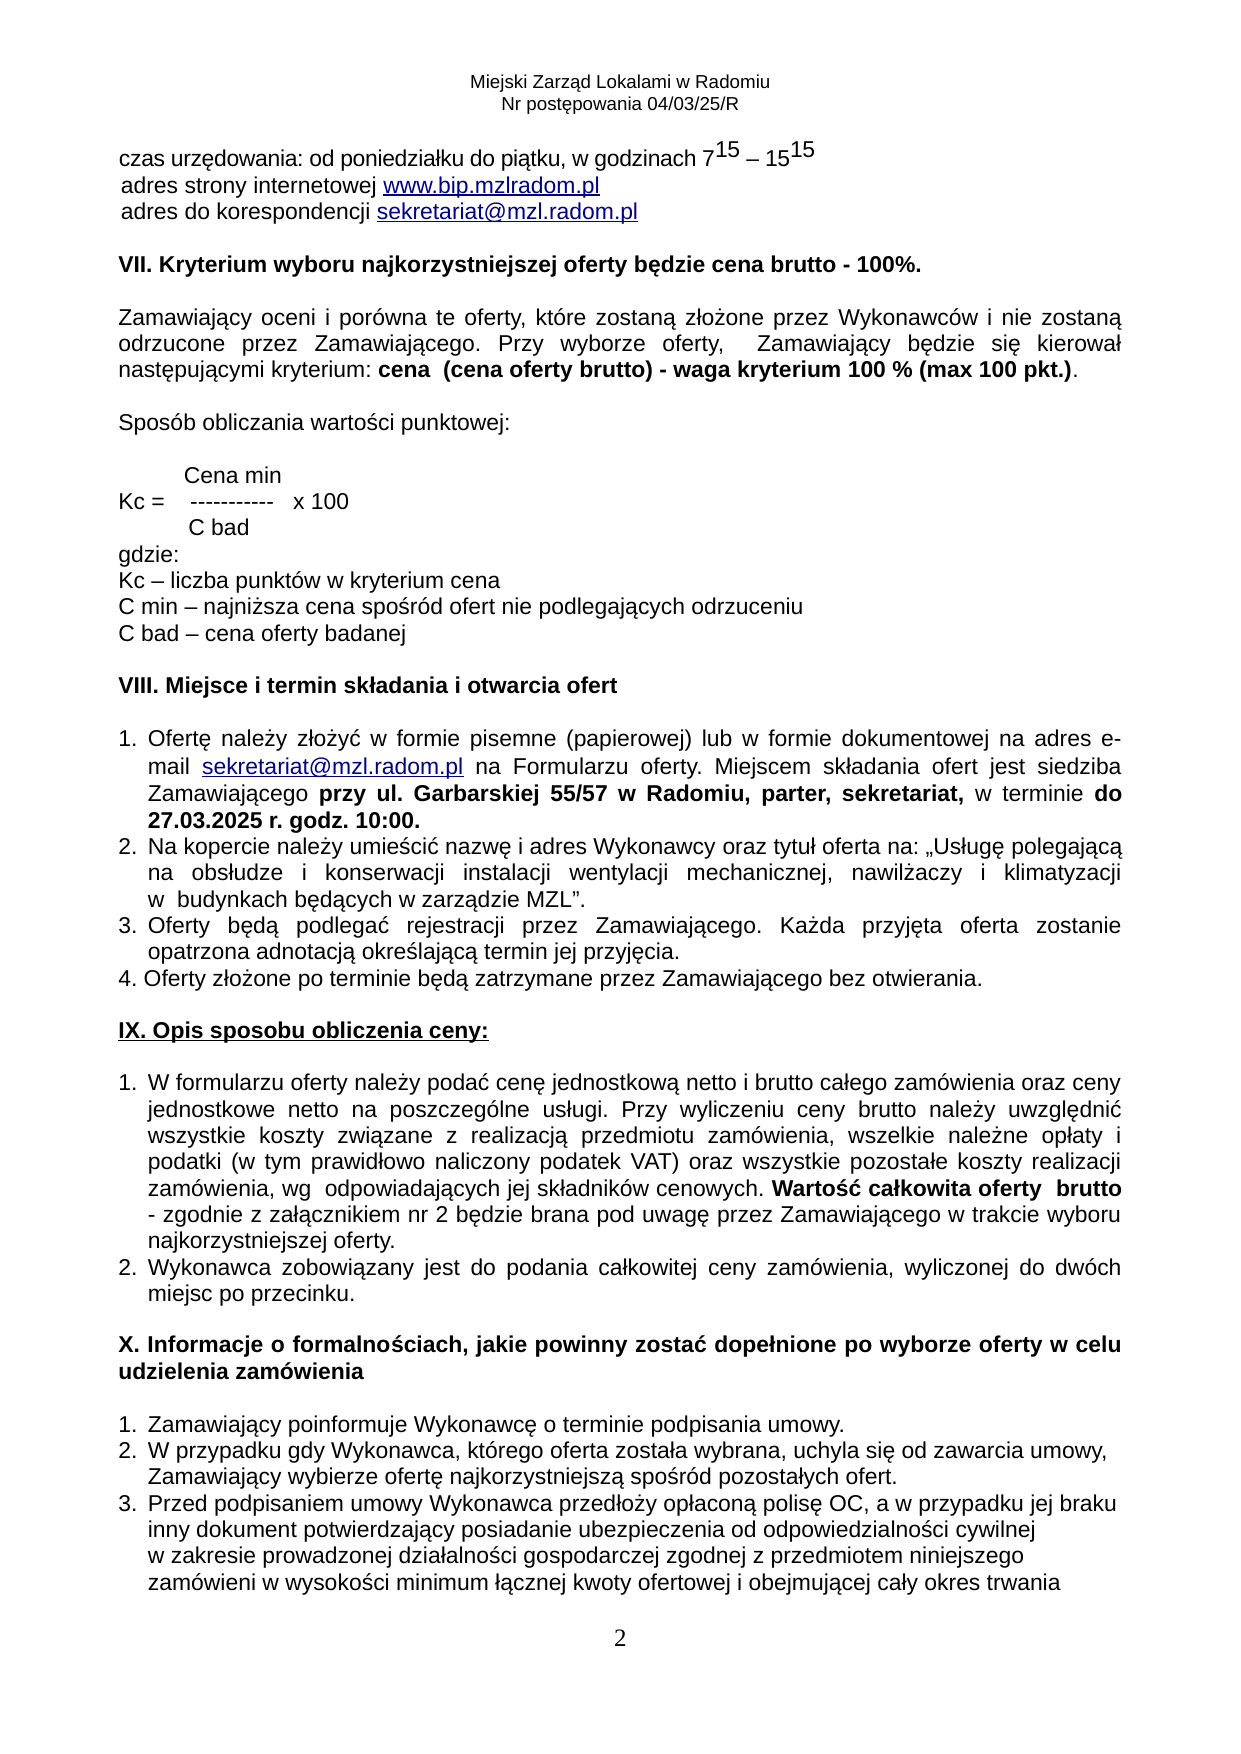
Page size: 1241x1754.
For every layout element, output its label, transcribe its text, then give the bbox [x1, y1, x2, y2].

list Zamawiający poinformuje Wykonawcę o terminie podpisania umowy. [118, 1411, 1122, 1437]
text Kc – liczba punktów w kryterium cena [118, 567, 1122, 593]
text Kc = ----------- x 100 [118, 488, 1122, 514]
text C bad [118, 514, 1122, 541]
text C bad – cena oferty badanej [118, 620, 1122, 646]
list Na kopercie należy umieścić nazwę i adres Wykonawcy oraz tytuł oferta na: „Usługę polegającą na obsłudze i konserwacji instalacji wentylacji mechanicznej, nawilżaczy i klimatyzacji w budynkach będących w zarządzie MZL”. [118, 833, 1122, 912]
text C min – najniższa cena spośród ofert nie podlegających odrzuceniu [118, 593, 1122, 620]
list Wykonawca zobowiązany jest do podania całkowitej ceny zamówienia, wyliczonej do dwóch miejsc po przecinku. [118, 1254, 1122, 1306]
list W przypadku gdy Wykonawca, którego oferta została wybrana, uchyla się od zawarcia umowy, Zamawiający wybierze ofertę najkorzystniejszą spośród pozostałych ofert. [118, 1437, 1122, 1489]
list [118, 1489, 1122, 1595]
text czas urzędowania: od poniedziałku do piątku, w godzinach 715 – 1515 [119, 136, 1122, 172]
text Sposób obliczania wartości punktowej: [118, 409, 1122, 435]
list Oferty będą podlegać rejestracji przez Zamawiającego. Każda przyjęta oferta zostanie opatrzona adnotacją określającą termin jej przyjęcia. [118, 912, 1122, 965]
text IX. Opis sposobu obliczenia ceny: [118, 1017, 1122, 1044]
text gdzie: [118, 541, 1122, 567]
text 4. Oferty złożone po terminie będą zatrzymane przez Zamawiającego bez otwierania. [118, 965, 1122, 991]
text Cena min [118, 462, 1122, 488]
text VIII. Miejsce i termin składania i otwarcia ofert [118, 672, 1122, 699]
text Zamawiający oceni i porówna te oferty, które zostaną złożone przez Wykonawców i nie zostaną odrzucone przez Zamawiającego. Przy wyborze oferty, Zamawiający będzie się kierował następującymi kryterium: cena (cena oferty brutto) - waga kryterium 100 % (max 100 pkt.). [118, 303, 1122, 382]
text X. Informacje o formalnościach, jakie powinny zostać dopełnione po wyborze oferty w celu udzielenia zamówienia [118, 1331, 1122, 1384]
text adres strony internetowej www.bip.mzlradom.pl [121, 172, 1122, 198]
list Ofertę należy złożyć w formie pisemne (papierowej) lub w formie dokumentowej na adres e- mail sekretariat@mzl.radom.pl na Formularzu oferty. Miejscem składania ofert jest siedziba Zamawiającego przy ul. Garbarskiej 55/57 w Radomiu, parter, sekretariat, w terminie do 27.03.2025 r. godz. 10:00. [118, 725, 1122, 833]
text adres do korespondencji sekretariat@mzl.radom.pl [121, 198, 1122, 224]
list W formularzu oferty należy podać cenę jednostkową netto i brutto całego zamówienia oraz ceny jednostkowe netto na poszczególne usługi. Przy wyliczeniu ceny brutto należy uwzględnić wszystkie koszty związane z realizacją przedmiotu zamówienia, wszelkie należne opłaty i podatki (w tym prawidłowo naliczony podatek VAT) oraz wszystkie pozostałe koszty realizacji zamówienia, wg odpowiadających jej składników cenowych. Wartość całkowita oferty brutto - zgodnie z załącznikiem nr 2 będzie brana pod uwagę przez Zamawiającego w trakcie wyboru najkorzystniejszej oferty. [118, 1069, 1122, 1254]
text VII. Kryterium wyboru najkorzystniejszej oferty będzie cena brutto - 100%. [118, 251, 1122, 277]
